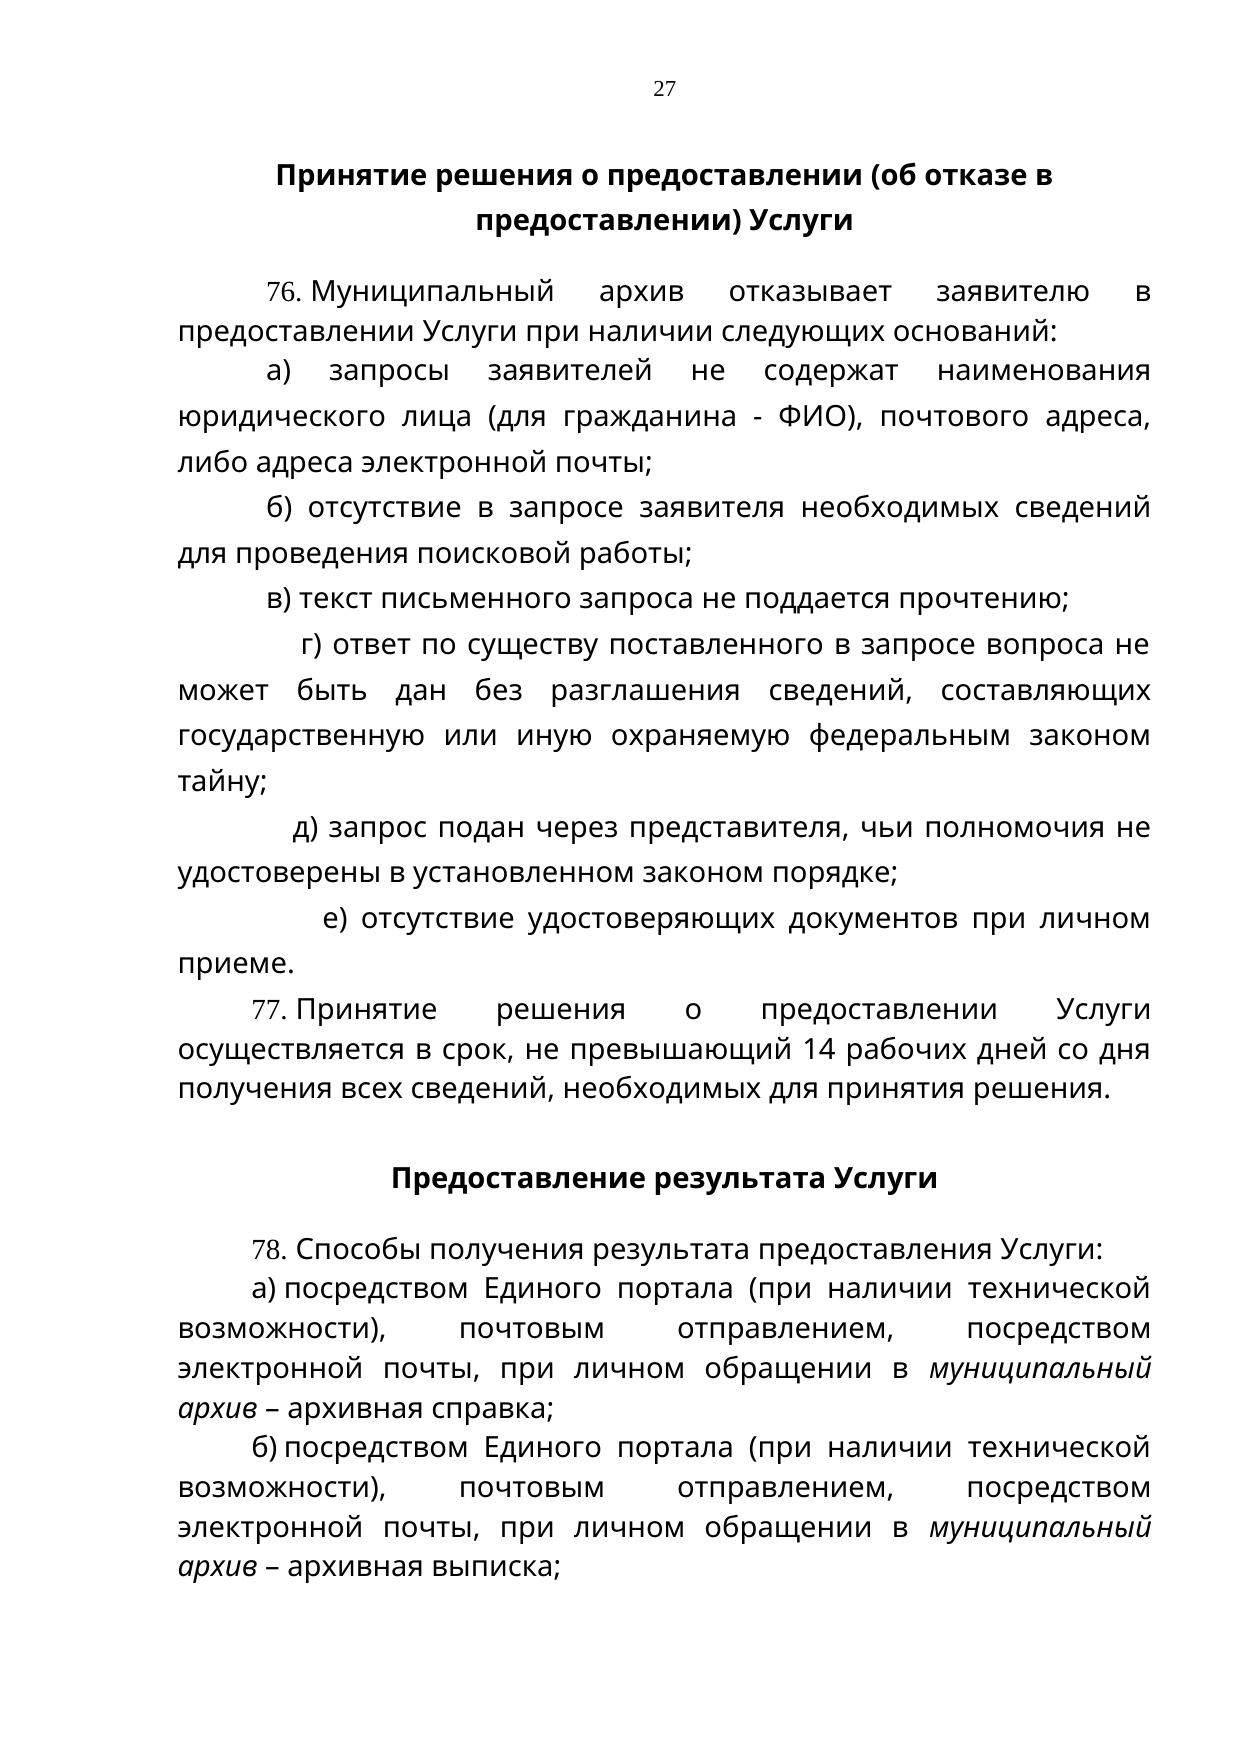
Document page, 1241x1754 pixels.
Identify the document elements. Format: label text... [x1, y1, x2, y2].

list посредством Единого портала (при наличии технической возможности), почтовым отправлением, посредством электронной почты, при личном обращении в муниципальный архив – архивная выписка; [177, 1427, 1152, 1585]
text в) текст письменного запроса не поддается прочтению; [177, 578, 1152, 617]
text д) запрос подан через представителя, чьи полномочия не удостоверены в установленном законом порядке; [177, 806, 1152, 891]
text г) ответ по существу поставленного в запросе вопроса не может быть дан без разглашения сведений, составляющих государственную или иную охраняемую федеральным законом тайну; [177, 623, 1152, 800]
list Принятие решения о предоставлении Услуги осуществляется в срок, не превышающий 14 рабочих дней со дня получения всех сведений, необходимых для принятия решения. [177, 988, 1152, 1107]
text Предоставление результата Услуги [177, 1157, 1152, 1197]
list Способы получения результата предоставления Услуги: [177, 1228, 1152, 1268]
text а) запросы заявителей не содержат наименования юридического лица (для гражданина - ФИО), почтового адреса, либо адреса электронной почты; [177, 350, 1152, 481]
list посредством Единого портала (при наличии технической возможности), почтовым отправлением, посредством электронной почты, при личном обращении в муниципальный архив – архивная справка; [177, 1268, 1152, 1427]
text Принятие решения о предоставлении (об отказе в предоставлении) Услуги [177, 154, 1152, 239]
text е) отсутствие удостоверяющих документов при личном приеме. [177, 897, 1152, 982]
list Муниципальный архив отказывает заявителю в предоставлении Услуги при наличии следующих оснований: [177, 270, 1152, 350]
text б) отсутствие в запросе заявителя необходимых сведений для проведения поисковой работы; [177, 487, 1152, 572]
